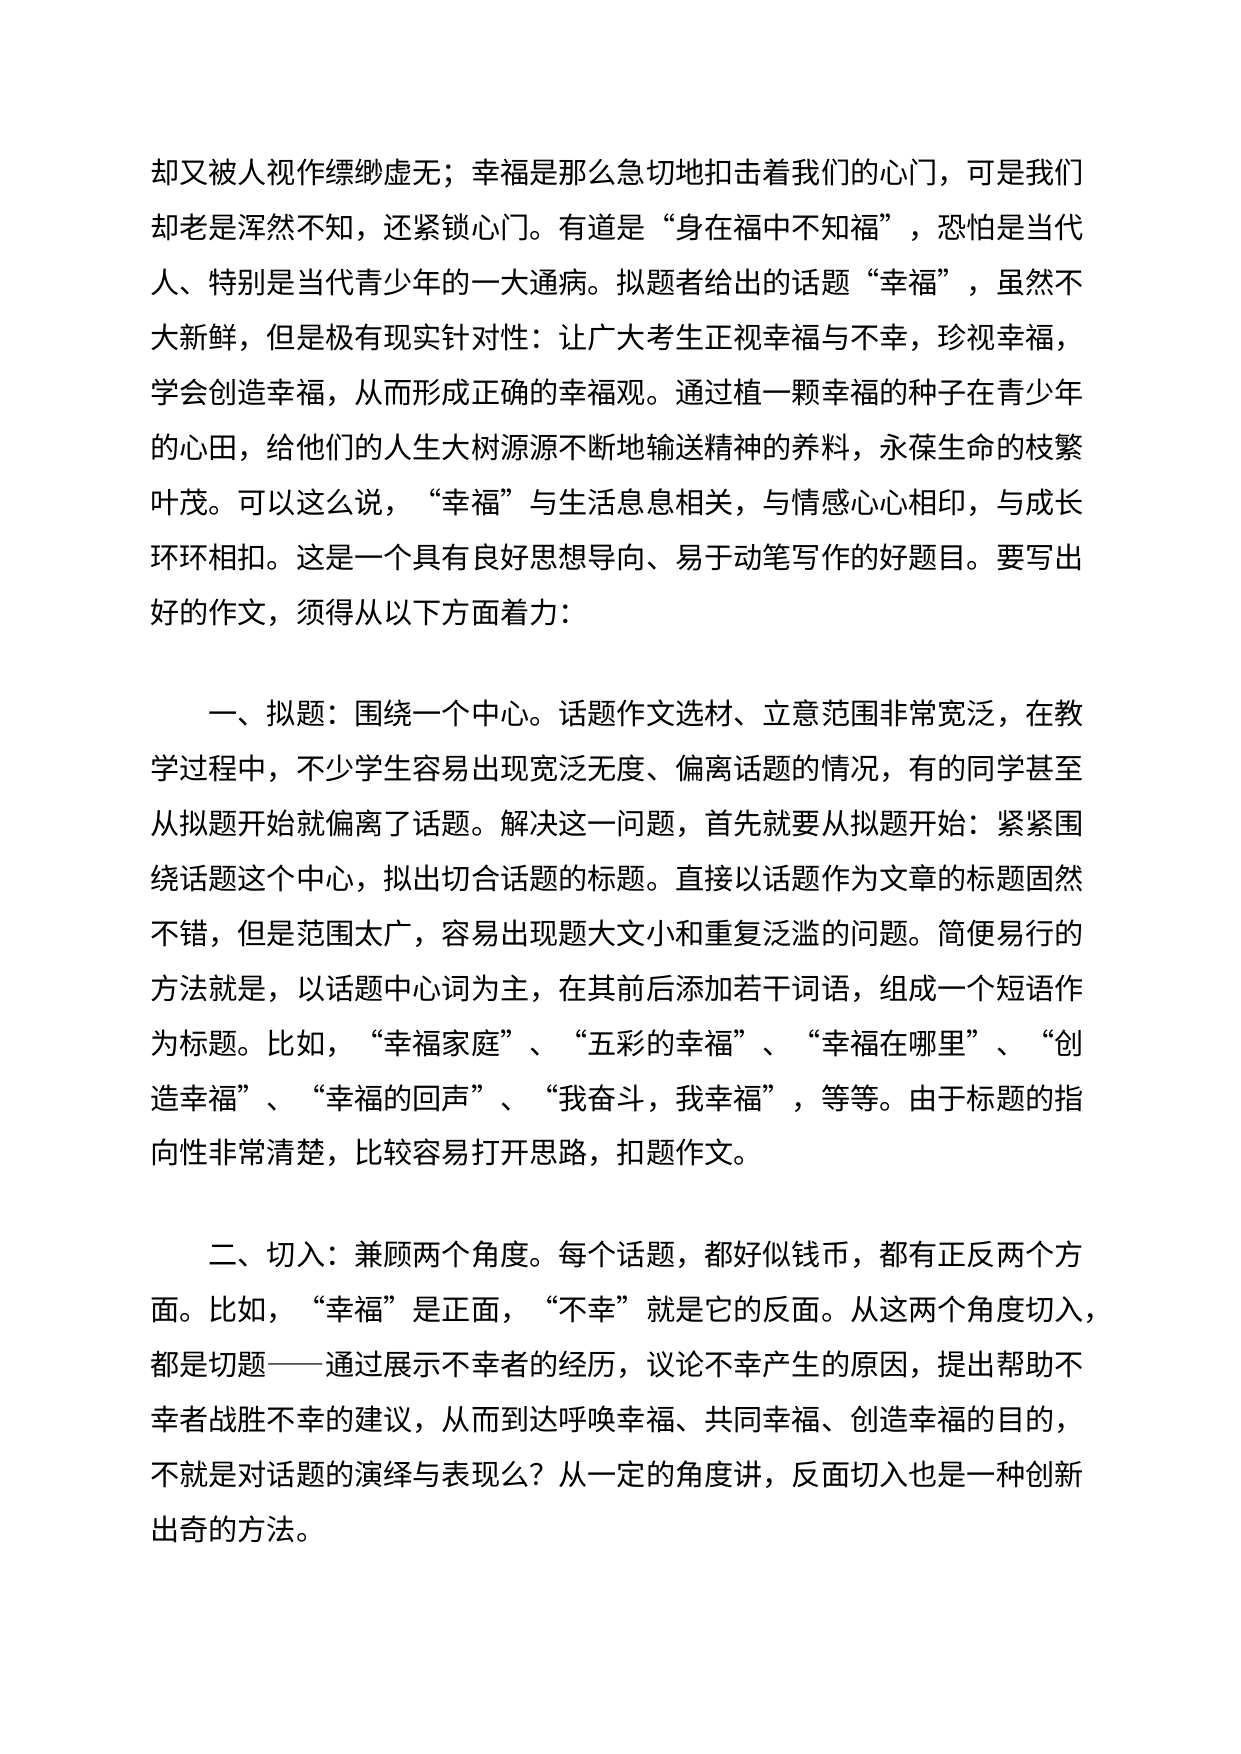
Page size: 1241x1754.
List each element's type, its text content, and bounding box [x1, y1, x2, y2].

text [150, 150, 1090, 631]
text 二、切入：兼顾两个角度。每个话题，都好似钱币，都有正反两个方面。比如，“幸福”是正面，“不幸”就是它的反面。从这两个角度切入，都是切题——通过展示不幸者的经历，议论不幸产生的原因，提出帮助不幸者战胜不幸的建议，从而到达呼唤幸福、共同幸福、创造幸福的目的，不就是对话题的演绎与表现么？从一定的角度讲，反面切入也是一种创新出奇的方法。 [150, 1232, 1090, 1549]
text 一、拟题：围绕一个中心。话题作文选材、立意范围非常宽泛，在教学过程中，不少学生容易出现宽泛无度、偏离话题的情况，有的同学甚至从拟题开始就偏离了话题。解决这一问题，首先就要从拟题开始：紧紧围绕话题这个中心，拟出切合话题的标题。直接以话题作为文章的标题固然不错，但是范围太广，容易出现题大文小和重复泛滥的问题。简便易行的方法就是，以话题中心词为主，在其前后添加若干词语，组成一个短语作为标题。比如，“幸福家庭”、“五彩的幸福”、“幸福在哪里”、“创造幸福”、“幸福的回声”、“我奋斗，我幸福”，等等。由于标题的指向性非常清楚，比较容易打开思路，扣题作文。 [150, 691, 1090, 1172]
